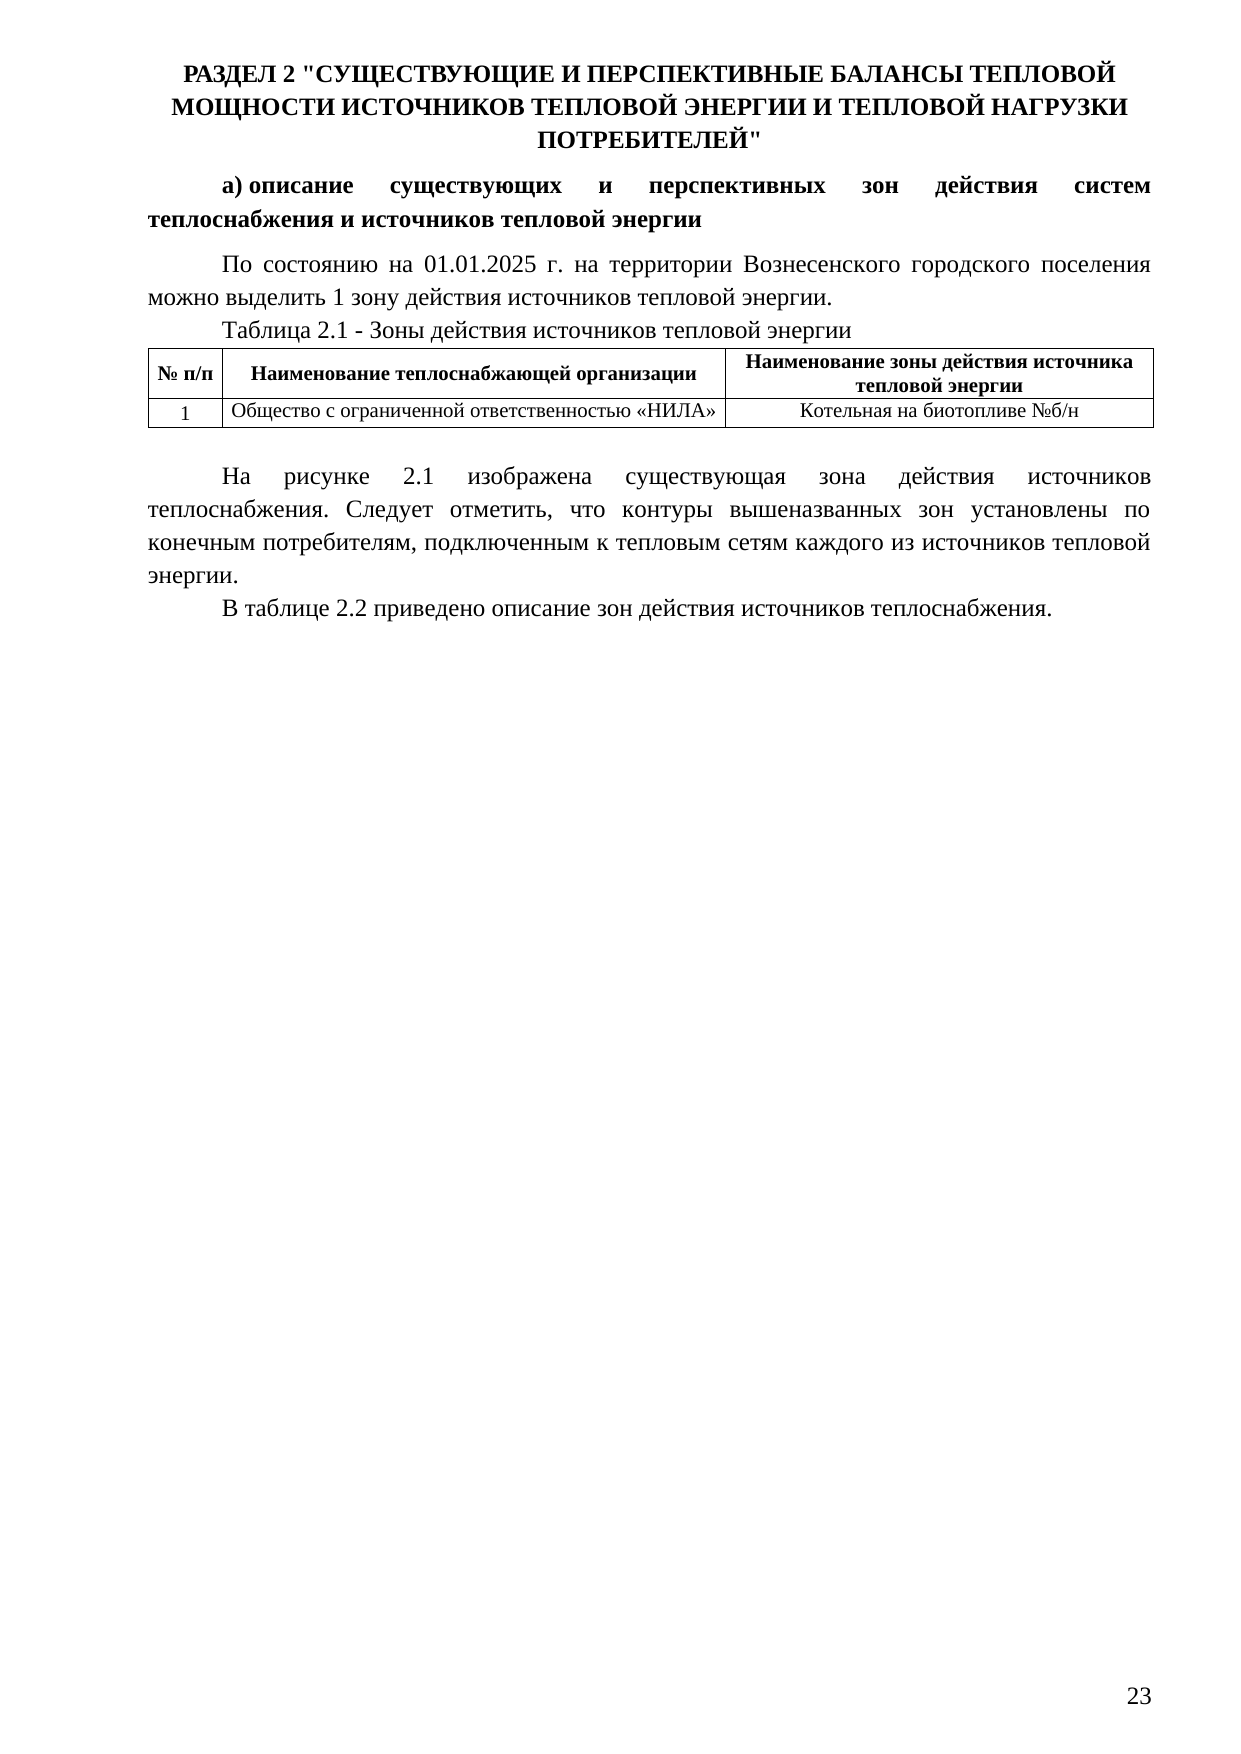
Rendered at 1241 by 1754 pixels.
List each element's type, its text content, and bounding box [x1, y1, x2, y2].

text На рисунке 2.1 изображена существующая зона действия источников теплоснабжения. Следует отметить, что контуры вышеназванных зон установлены по конечным потребителям, подключенным к тепловым сетям каждого из источников тепловой энергии. [148, 461, 1152, 589]
table_cell Общество с ограниченной ответственностью «НИЛА» [223, 399, 725, 427]
text По состоянию на 01.01.2025 г. на территории Вознесенского городского поселения можно выделить 1 зону действия источников тепловой энергии. [148, 249, 1152, 311]
text В таблице 2.2 приведено описание зон действия источников теплоснабжения. [148, 593, 1152, 622]
subtitle РАЗДЕЛ 2 "СУЩЕСТВУЮЩИЕ И ПЕРСПЕКТИВНЫЕ БАЛАНСЫ ТЕПЛОВОЙ МОЩНОСТИ ИСТОЧНИКОВ ТЕПЛОВОЙ ЭНЕРГИИ И ТЕПЛОВОЙ НАГРУЗКИ ПОТРЕБИТЕЛЕЙ" [148, 59, 1152, 154]
table_header Наименование зоны действия источника тепловой энергии [726, 349, 1153, 397]
table_header Наименование теплоснабжающей организации [223, 349, 725, 397]
text Таблица 2.1 - Зоны действия источников тепловой энергии [148, 315, 1152, 344]
table_header № п/п [149, 349, 222, 397]
table_cell 1 [149, 399, 222, 427]
subtitle а) описание существующих и перспективных зон действия систем теплоснабжения и источников тепловой энергии [148, 171, 1152, 232]
table_cell Котельная на биотопливе №б/н [726, 399, 1153, 427]
